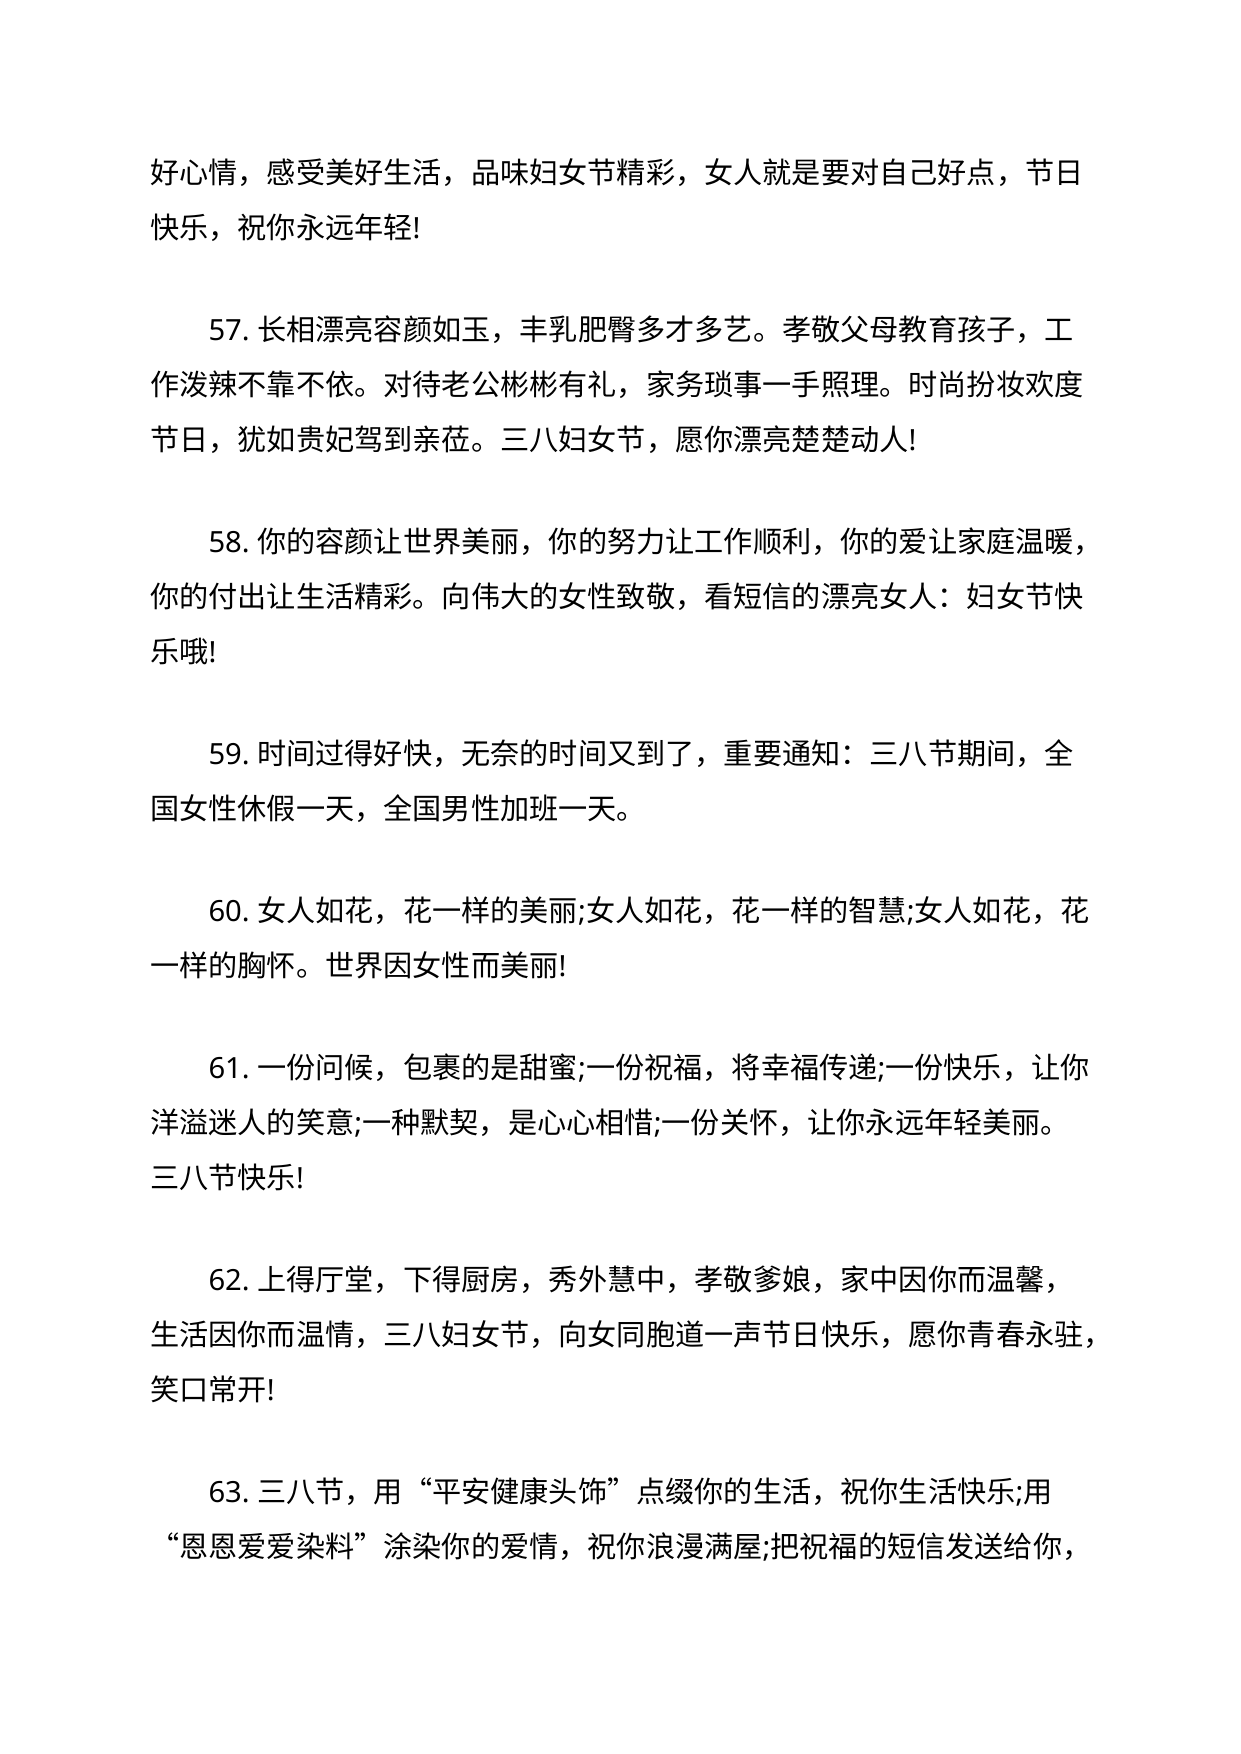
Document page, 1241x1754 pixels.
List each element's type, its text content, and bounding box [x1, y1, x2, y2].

text 62. 上得厅堂，下得厨房，秀外慧中，孝敬爹娘，家中因你而温馨，生活因你而温情，三八妇女节，向女同胞道一声节日快乐，愿你青春永驻，笑口常开! [150, 1256, 1090, 1409]
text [150, 150, 1090, 247]
text 58. 你的容颜让世界美丽，你的努力让工作顺利，你的爱让家庭温暖，你的付出让生活精彩。向伟大的女性致敬，看短信的漂亮女人：妇女节快乐哦! [150, 519, 1090, 671]
text 60. 女人如花，花一样的美丽;女人如花，花一样的智慧;女人如花，花一样的胸怀。世界因女性而美丽! [150, 887, 1090, 985]
text 61. 一份问候，包裹的是甜蜜;一份祝福，将幸福传递;一份快乐，让你洋溢迷人的笑意;一种默契，是心心相惜;一份关怀，让你永远年轻美丽。三八节快乐! [150, 1044, 1090, 1197]
text 57. 长相漂亮容颜如玉，丰乳肥臀多才多艺。孝敬父母教育孩子，工作泼辣不靠不依。对待老公彬彬有礼，家务琐事一手照理。时尚扮妆欢度节日，犹如贵妃驾到亲莅。三八妇女节，愿你漂亮楚楚动人! [150, 307, 1090, 459]
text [150, 1468, 1090, 1566]
text 59. 时间过得好快，无奈的时间又到了，重要通知：三八节期间，全国女性休假一天，全国男性加班一天。 [150, 731, 1090, 828]
